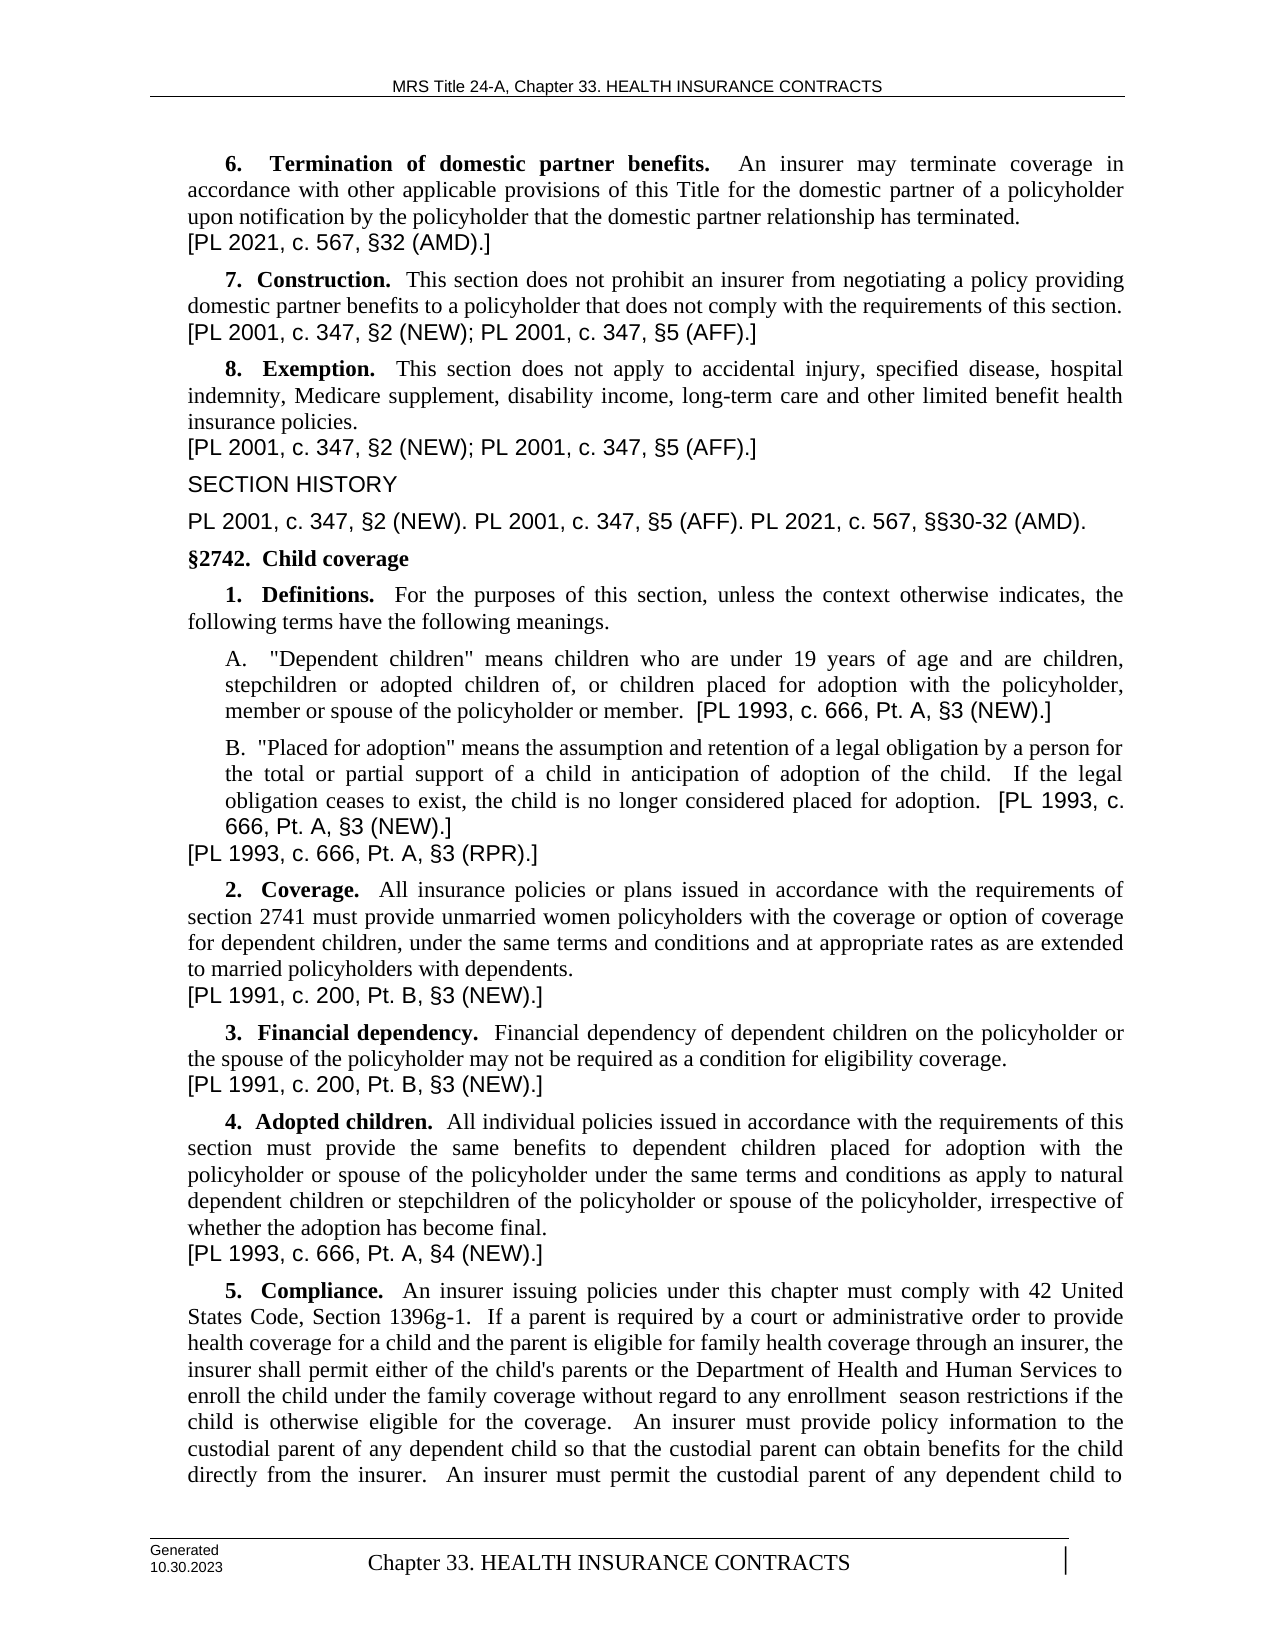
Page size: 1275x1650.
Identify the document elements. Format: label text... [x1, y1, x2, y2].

text 3. Financial dependency. Financial dependency of dependent children on the policyholder or the spouse of the policyholder may not be required as a condition for eligibility coverage. [187, 1019, 1125, 1071]
text 2. Coverage. All insurance policies or plans issued in accordance with the requirements of section 2741 must provide unmarried women policyholders with the coverage or option of coverage for dependent children, under the same terms and conditions and at appropriate rates as are extended to married policyholders with dependents. [187, 876, 1125, 982]
text [PL 2001, c. 347, §2 (NEW); PL 2001, c. 347, §5 (AFF).] [187, 318, 1125, 345]
text PL 2001, c. 347, §2 (NEW). PL 2001, c. 347, §5 (AFF). PL 2021, c. 567, §§30-32 (AMD). [187, 508, 1125, 534]
text [PL 1993, c. 666, Pt. A, §4 (NEW).] [187, 1240, 1125, 1266]
text A. "Dependent children" means children who are under 19 years of age and are children, stepchildren or adopted children of, or children placed for adoption with the policyholder, member or spouse of the policyholder or member. [PL 1993, c. 666, Pt. A, §3 (NEW).] [225, 644, 1125, 724]
text [PL 1991, c. 200, Pt. B, §3 (NEW).] [187, 982, 1125, 1008]
text [PL 1991, c. 200, Pt. B, §3 (NEW).] [187, 1071, 1125, 1098]
text SECTION HISTORY [187, 471, 1125, 497]
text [187, 1277, 1125, 1487]
text [PL 2001, c. 347, §2 (NEW); PL 2001, c. 347, §5 (AFF).] [187, 434, 1125, 461]
text 8. Exemption. This section does not apply to accidental injury, specified disease, hospital indemnity, Medicare supplement, disability income, long-term care and other limited benefit health insurance policies. [187, 355, 1125, 434]
text §2742. Child coverage [187, 545, 1125, 571]
text 1. Definitions. For the purposes of this section, unless the context otherwise indicates, the following terms have the following meanings. [187, 581, 1125, 634]
text 4. Adopted children. All individual policies issued in accordance with the requirements of this section must provide the same benefits to dependent children placed for adoption with the policyholder or spouse of the policyholder under the same terms and conditions as apply to natural dependent children or stepchildren of the policyholder or spouse of the policyholder, irrespective of whether the adoption has become final. [187, 1108, 1125, 1240]
text 6. Termination of domestic partner benefits. An insurer may terminate coverage in accordance with other applicable provisions of this Title for the domestic partner of a policyholder upon notification by the policyholder that the domestic partner relationship has terminated. [187, 150, 1125, 229]
text B. "Placed for adoption" means the assumption and retention of a legal obligation by a person for the total or partial support of a child in anticipation of adoption of the child. If the legal obligation ceases to exist, the child is no longer considered placed for adoption. [PL 1993, c. 666, Pt. A, §3 (NEW).] [225, 734, 1125, 840]
text 7. Construction. This section does not prohibit an insurer from negotiating a policy providing domestic partner benefits to a policyholder that does not comply with the requirements of this section. [187, 266, 1125, 318]
text [PL 1993, c. 666, Pt. A, §3 (RPR).] [187, 840, 1125, 866]
text [PL 2021, c. 567, §32 (AMD).] [187, 229, 1125, 255]
